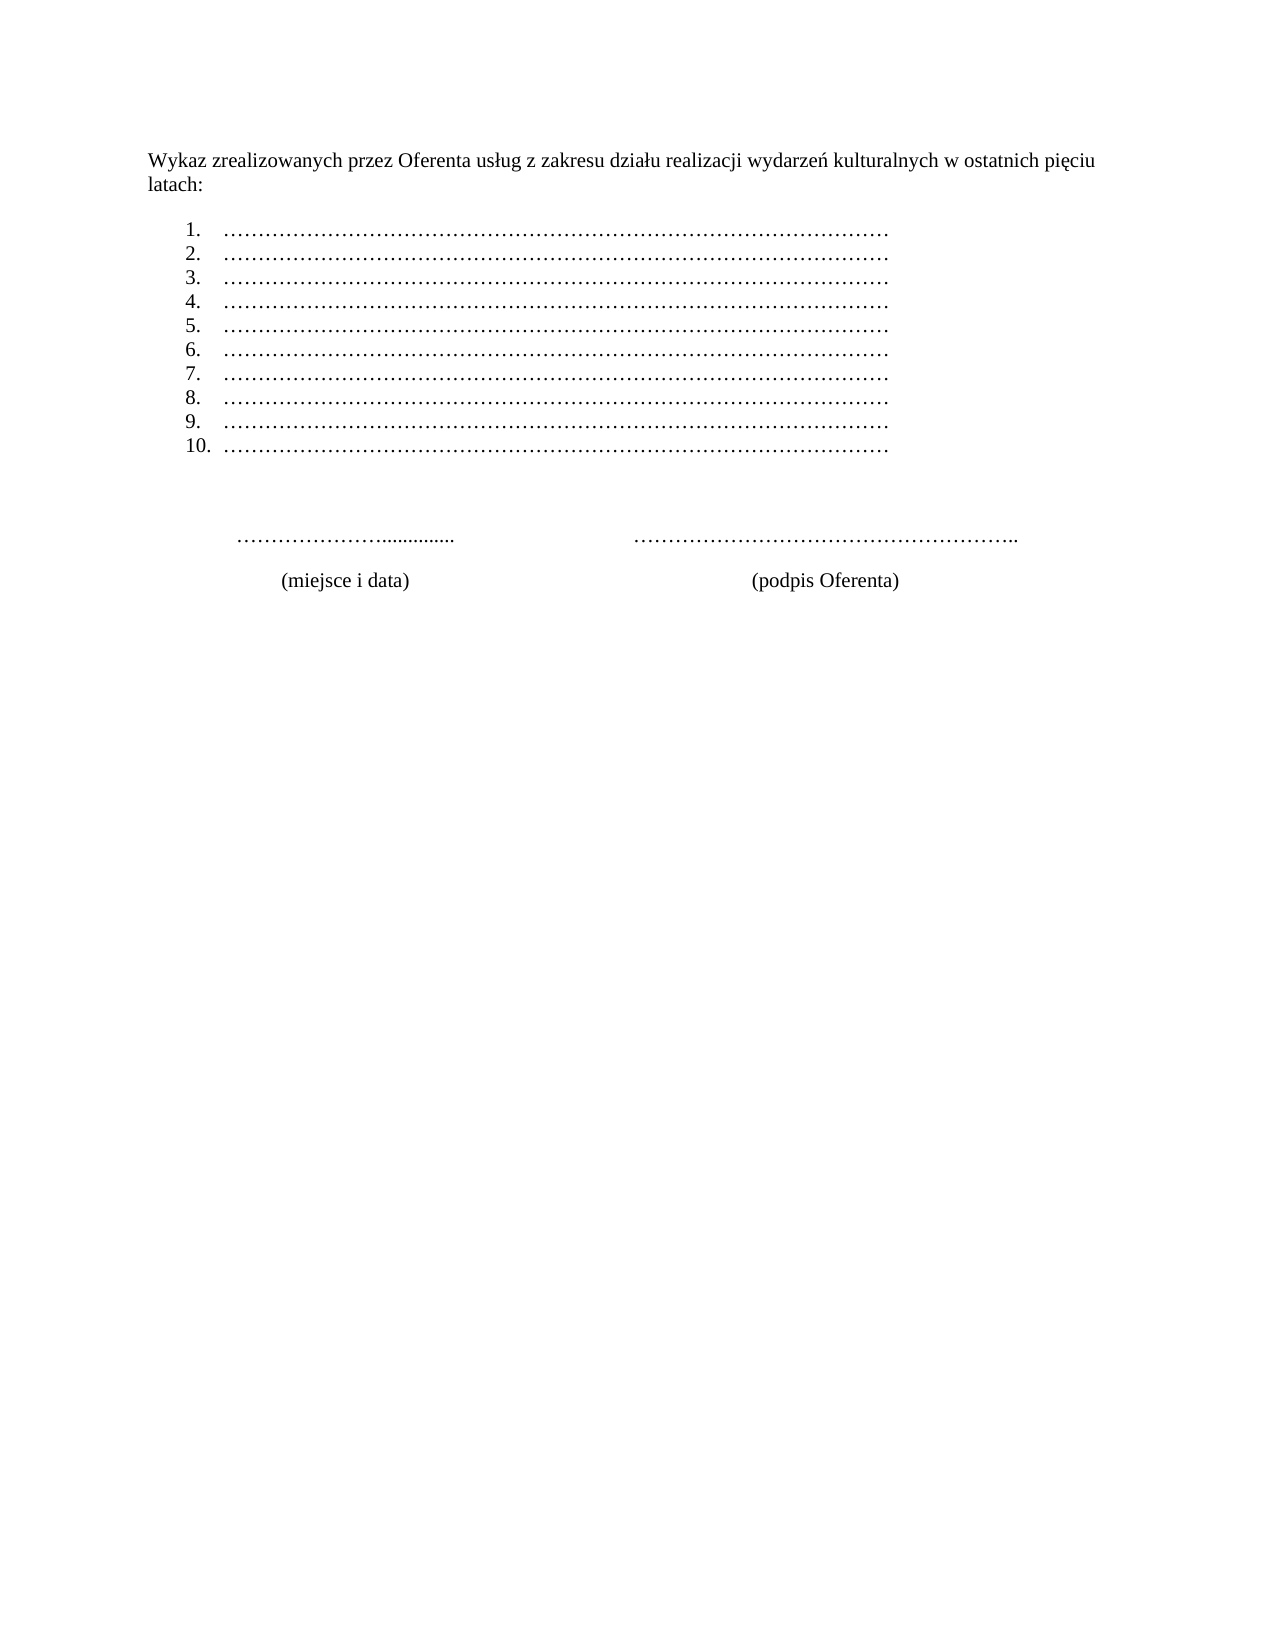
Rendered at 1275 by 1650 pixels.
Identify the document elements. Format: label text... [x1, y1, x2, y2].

table_header ……………………………………………….. (podpis Oferenta) [543, 478, 1108, 613]
list …………………………………………………………………………………… [185, 289, 1127, 313]
list …………………………………………………………………………………… [185, 337, 1127, 361]
list …………………………………………………………………………………… [185, 385, 1127, 409]
text Wykaz zrealizowanych przez Oferenta usług z zakresu działu realizacji wydarzeń kulturalnych w ostatnich pięciu latach: [148, 148, 1127, 196]
list …………………………………………………………………………………… [185, 313, 1127, 337]
list …………………………………………………………………………………… [185, 241, 1127, 265]
list …………………………………………………………………………………… [185, 361, 1127, 385]
list …………………………………………………………………………………… [185, 217, 1127, 241]
table_header ………………….............. (miejsce i data) [148, 478, 543, 613]
list …………………………………………………………………………………… [185, 409, 1127, 433]
list …………………………………………………………………………………… [185, 433, 1127, 457]
list …………………………………………………………………………………… [185, 265, 1127, 289]
